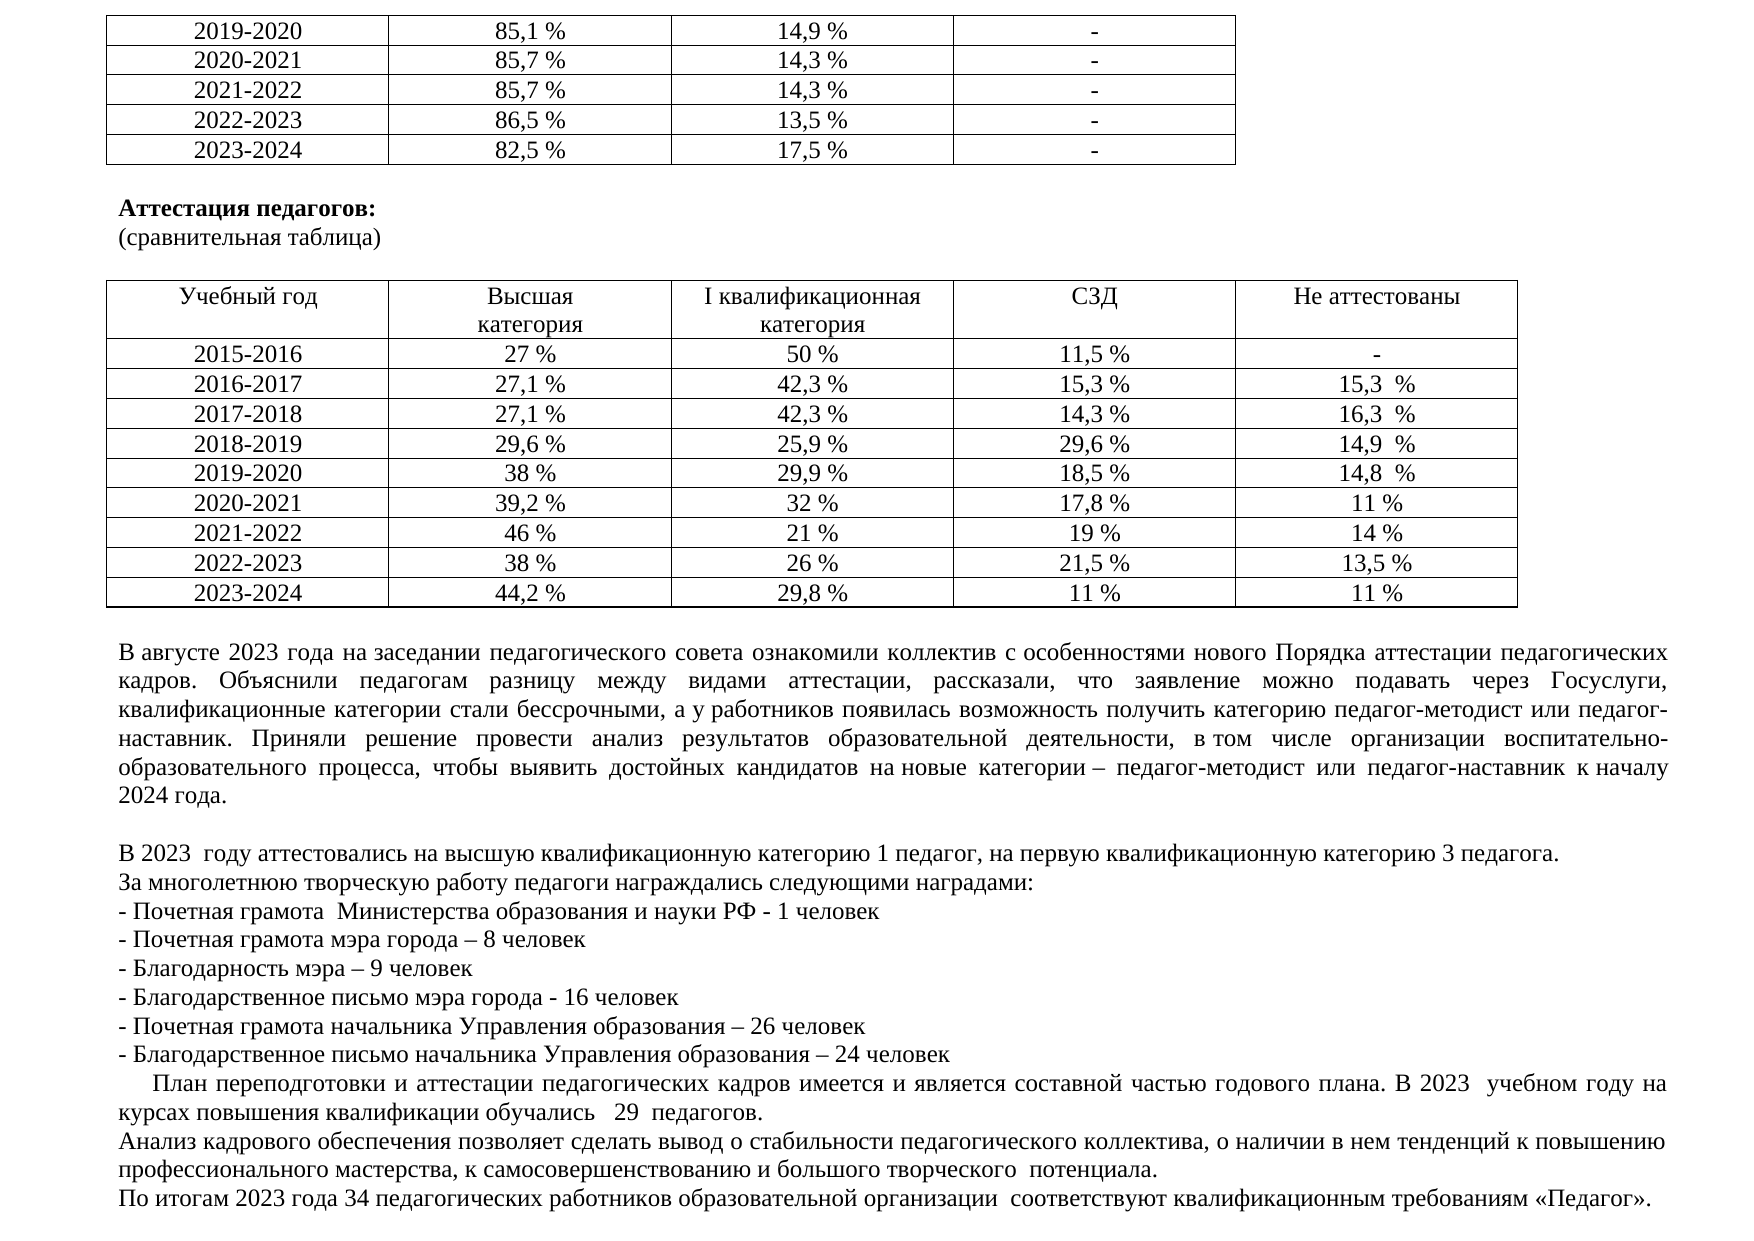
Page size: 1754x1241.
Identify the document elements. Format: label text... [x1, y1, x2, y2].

table_cell 2020-2021 [107, 488, 388, 517]
table_cell 21,5 % [954, 548, 1235, 577]
table_cell 85,7 % [389, 46, 671, 74]
text За многолетнюю творческую работу педагоги награждались следующими наградами: [118, 867, 1668, 896]
table_cell 17,5 % [672, 135, 953, 164]
table_cell 14,3 % [954, 399, 1235, 428]
table_cell 15,3 % [1236, 369, 1517, 398]
table_cell 2015-2016 [107, 339, 388, 368]
table_header Учебный год [107, 281, 388, 338]
text Анализ кадрового обеспечения позволяет сделать вывод о стабильности педагогического коллектива, о наличии в нем тенденций к повышению профессионального мастерства, к самосовершенствованию и большого творческого потенциала. [118, 1126, 1668, 1183]
table_cell 86,5 % [389, 105, 671, 134]
text - Почетная грамота начальника Управления образования – 26 человек [118, 1011, 1668, 1039]
text По итогам 2023 года 34 педагогических работников образовательной организации соответствуют квалификационным требованиям «Педагог». [118, 1183, 1668, 1212]
table_cell 2018-2019 [107, 429, 388, 457]
table_cell 11 % [954, 578, 1235, 606]
table_cell 2022-2023 [107, 105, 388, 134]
table_cell 85,1 % [389, 16, 671, 44]
table_cell 2017-2018 [107, 399, 388, 428]
table_cell - [1236, 339, 1517, 368]
table_cell 29,8 % [672, 578, 953, 606]
table_cell - [954, 16, 1235, 44]
table_cell 27,1 % [389, 369, 671, 398]
table_header I квалификационная категория [672, 281, 953, 338]
table_cell 14 % [1236, 518, 1517, 547]
text В 2023 году аттестовались на высшую квалификационную категорию 1 педагог, на первую квалификационную категорию 3 педагога. [118, 838, 1668, 867]
text Аттестация педагогов: [118, 193, 1668, 222]
table_cell 29,9 % [672, 459, 953, 487]
table_cell 16,3 % [1236, 399, 1517, 428]
table_cell 29,6 % [954, 429, 1235, 457]
text - Почетная грамота Министерства образования и науки РФ - 1 человек [118, 896, 1668, 924]
table_cell 14,3 % [672, 46, 953, 74]
table_cell 27 % [389, 339, 671, 368]
table_header СЗД [954, 281, 1235, 338]
table_cell 18,5 % [954, 459, 1235, 487]
table_cell 14,3 % [672, 75, 953, 104]
table_cell 38 % [389, 548, 671, 577]
table_cell 2016-2017 [107, 369, 388, 398]
text - Благодарственное письмо начальника Управления образования – 24 человек [118, 1039, 1668, 1068]
table_cell 27,1 % [389, 399, 671, 428]
table_cell 46 % [389, 518, 671, 547]
table_cell 2021-2022 [107, 518, 388, 547]
table_cell 2023-2024 [107, 578, 388, 606]
table_cell 44,2 % [389, 578, 671, 606]
text - Благодарность мэра – 9 человек [118, 953, 1668, 982]
table_cell 2019-2020 [107, 459, 388, 487]
table_cell 14,8 % [1236, 459, 1517, 487]
table_cell 11 % [1236, 488, 1517, 517]
table_cell 2021-2022 [107, 75, 388, 104]
table_cell 13,5 % [672, 105, 953, 134]
table_cell 2019-2020 [107, 16, 388, 44]
table_cell 15,3 % [954, 369, 1235, 398]
table_cell 50 % [672, 339, 953, 368]
table_cell 82,5 % [389, 135, 671, 164]
text - Почетная грамота мэра города – 8 человек [118, 924, 1668, 953]
table_cell 2023-2024 [107, 135, 388, 164]
table_cell 38 % [389, 459, 671, 487]
table_cell 13,5 % [1236, 548, 1517, 577]
table_cell 42,3 % [672, 399, 953, 428]
table_cell 29,6 % [389, 429, 671, 457]
text - Благодарственное письмо мэра города - 16 человек [118, 982, 1668, 1011]
table_cell 39,2 % [389, 488, 671, 517]
text (сравнительная таблица) [118, 222, 1668, 251]
table_cell 19 % [954, 518, 1235, 547]
table_cell 32 % [672, 488, 953, 517]
table_cell 42,3 % [672, 369, 953, 398]
table_cell 14,9 % [672, 16, 953, 44]
table_header Не аттестованы [1236, 281, 1517, 338]
table_cell - [954, 46, 1235, 74]
text План переподготовки и аттестации педагогических кадров имеется и является составной частью годового плана. В 2023 учебном году на курсах повышения квалификации обучались 29 педагогов. [118, 1068, 1668, 1126]
table_cell 21 % [672, 518, 953, 547]
table_cell 25,9 % [672, 429, 953, 457]
table_cell 26 % [672, 548, 953, 577]
table_cell - [954, 135, 1235, 164]
table_cell 11,5 % [954, 339, 1235, 368]
table_cell - [954, 75, 1235, 104]
text В августе 2023 года на заседании педагогического совета ознакомили коллектив с особенностями нового Порядка аттестации педагогических кадров. Объяснили педагогам разницу между видами аттестации, рассказали, что заявление можно подавать через Госуслуги, квалификационные категории стали бессрочными, а у работников появилась возможность получить категорию педагог-методист или педагог-наставник. Приняли решение провести анализ результатов образовательной деятельности, в том числе организации воспитательно-образовательного процесса, чтобы выявить достойных кандидатов на новые категории – педагог-методист или педагог-наставник к началу 2024 года. [118, 637, 1668, 809]
table_cell 2022-2023 [107, 548, 388, 577]
table_cell 2020-2021 [107, 46, 388, 74]
table_cell 85,7 % [389, 75, 671, 104]
table_cell 14,9 % [1236, 429, 1517, 457]
table_cell - [954, 105, 1235, 134]
table_cell 11 % [1236, 578, 1517, 606]
table_header Высшая категория [389, 281, 671, 338]
table_cell 17,8 % [954, 488, 1235, 517]
